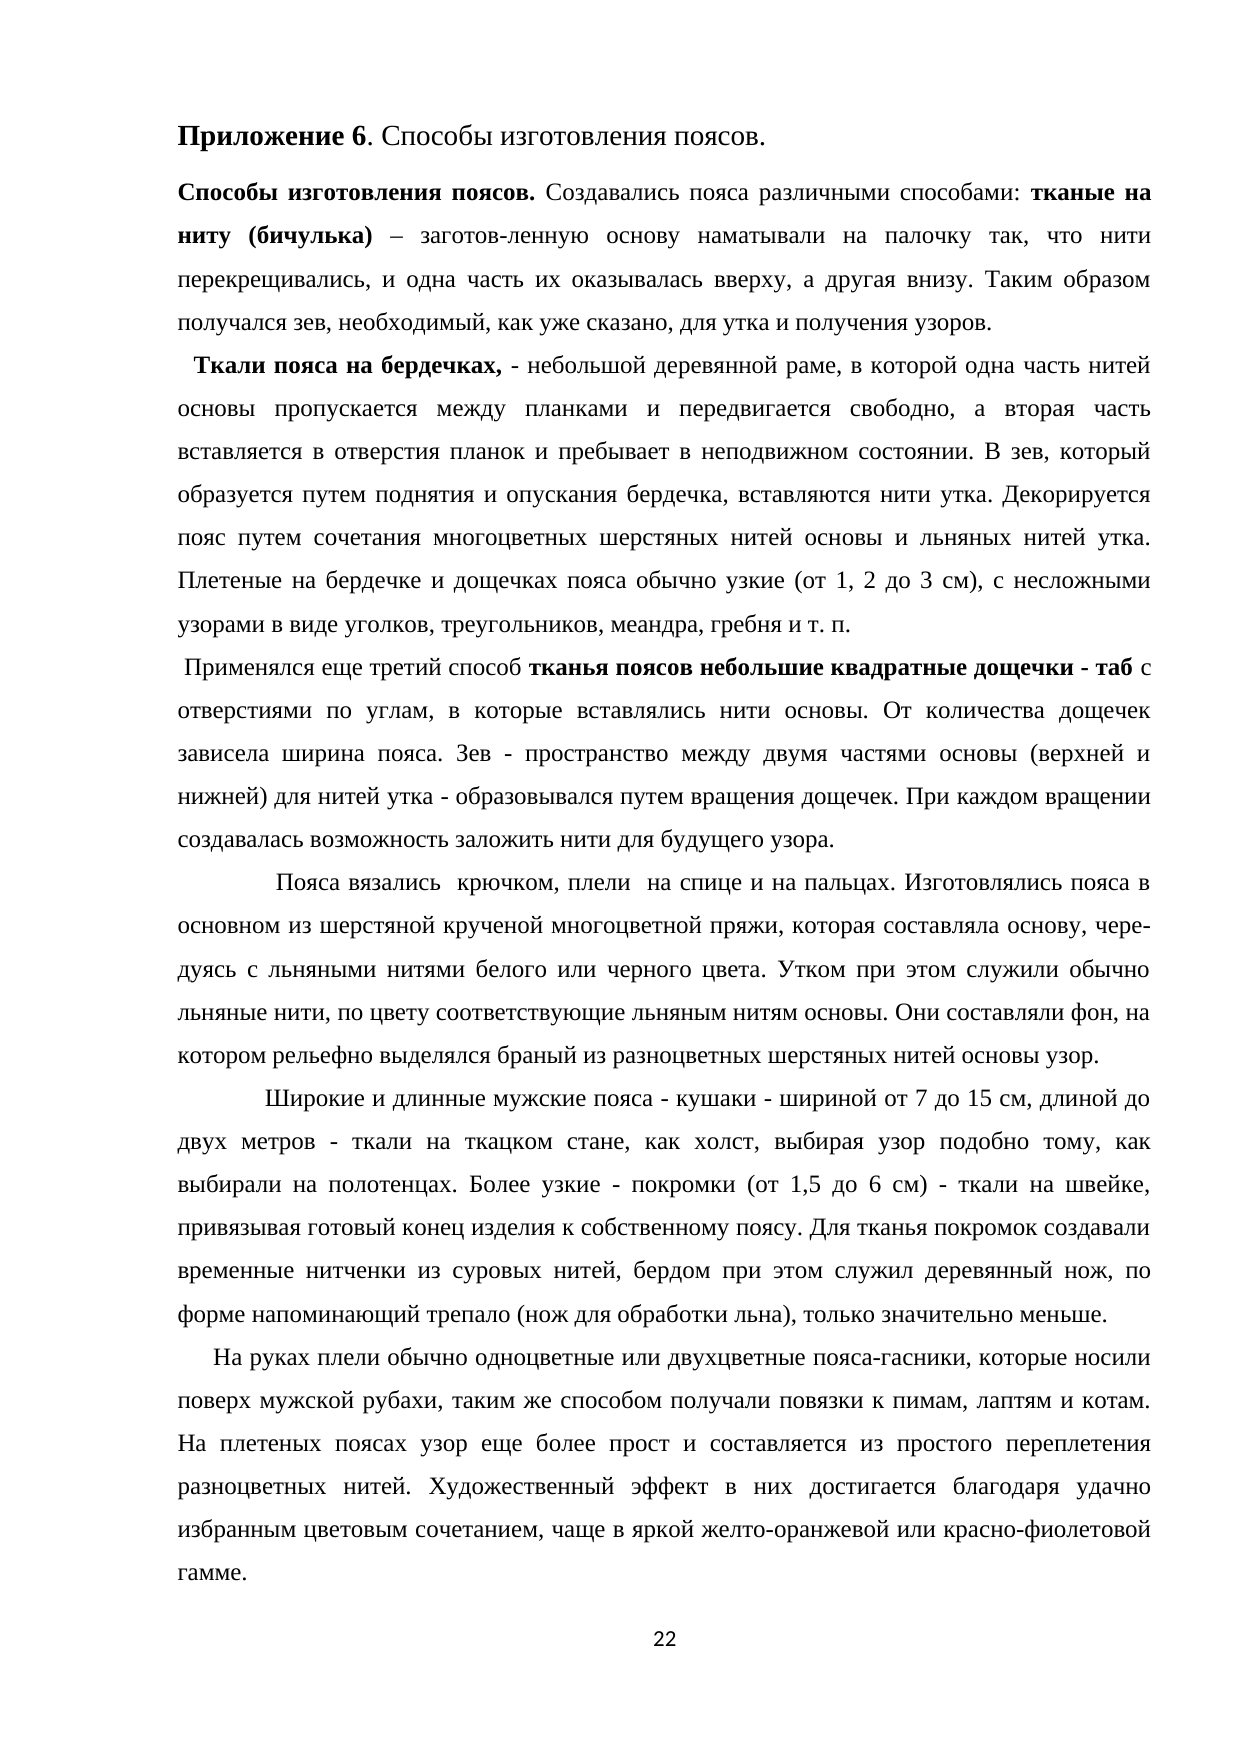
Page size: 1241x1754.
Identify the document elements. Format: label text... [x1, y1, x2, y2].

text На руках плели обычно одноцветные или двухцветные пояса-гасники, которые носили поверх мужской рубахи, таким же способом получали повязки к пимам, лаптям и котам. На плетеных поясах узор еще более прост и составляется из простого переплетения разноцветных нитей. Художественный эффект в них достигается благодаря удачно избранным цветовым сочетанием, чаще в яркой желто-оранжевой или красно-фиолетовой гамме. [177, 1342, 1152, 1586]
text Пояса вязались крючком, плели на спице и на пальцах. Изготовлялись пояса в основном из шерстяной крученой многоцветной пряжи, которая составляла основу, чере-дуясь с льняными нитями белого или черного цвета. Утком при этом служили обычно льняные нити, по цвету соответствующие льняным нитям основы. Они составляли фон, на котором рельефно выделялся браный из разноцветных шерстяных нитей основы узор. [177, 867, 1152, 1069]
text Ткали пояса на бердечках, - небольшой деревянной раме, в которой одна часть нитей основы пропускается между планками и передвигается свободно, а вторая часть вставляется в отверстия планок и пребывает в неподвижном состоянии. В зев, который образуется путем поднятия и опускания бердечка, вставляются нити утка. Декорируется пояс путем сочетания многоцветных шерстяных нитей основы и льняных нитей утка. Плетеные на бердечке и дощечках пояса обычно узкие (от 1, 2 до 3 см), с несложными узорами в виде уголков, треугольников, меандра, гребня и т. п. [177, 350, 1152, 637]
text Применялся еще третий способ тканья поясов небольшие квадратные дощечки - таб с отверстиями по углам, в которые вставлялись нити основы. От количества дощечек зависела ширина пояса. Зев - пространство между двумя частями основы (верхней и нижней) для нитей утка - образовывался путем вращения дощечек. При каждом вращении создавалась возможность заложить нити для будущего узора. [177, 652, 1152, 853]
text Широкие и длинные мужские пояса - кушаки - шириной от 7 до 15 см, длиной до двух метров - ткали на ткацком стане, как холст, выбирая узор подобно тому, как выбирали на полотенцах. Более узкие - покромки (от 1,5 до 6 см) - ткали на швейке, привязывая готовый конец изделия к собственному поясу. Для тканья покромок создавали временные нитченки из суровых нитей, бердом при этом служил деревянный нож, по форме напоминающий трепало (нож для обработки льна), только значительно меньше. [177, 1083, 1152, 1327]
text Приложение 6. Способы изготовления поясов. [177, 118, 1152, 152]
text Способы изготовления поясов. Создавались пояса различными способами: тканые на ниту (бичулька) – заготов-ленную основу наматывали на палочку так, что нити перекрещивались, и одна часть их оказывалась вверху, а другая внизу. Таким образом получался зев, необходимый, как уже сказано, для утка и получения узоров. [177, 177, 1152, 336]
